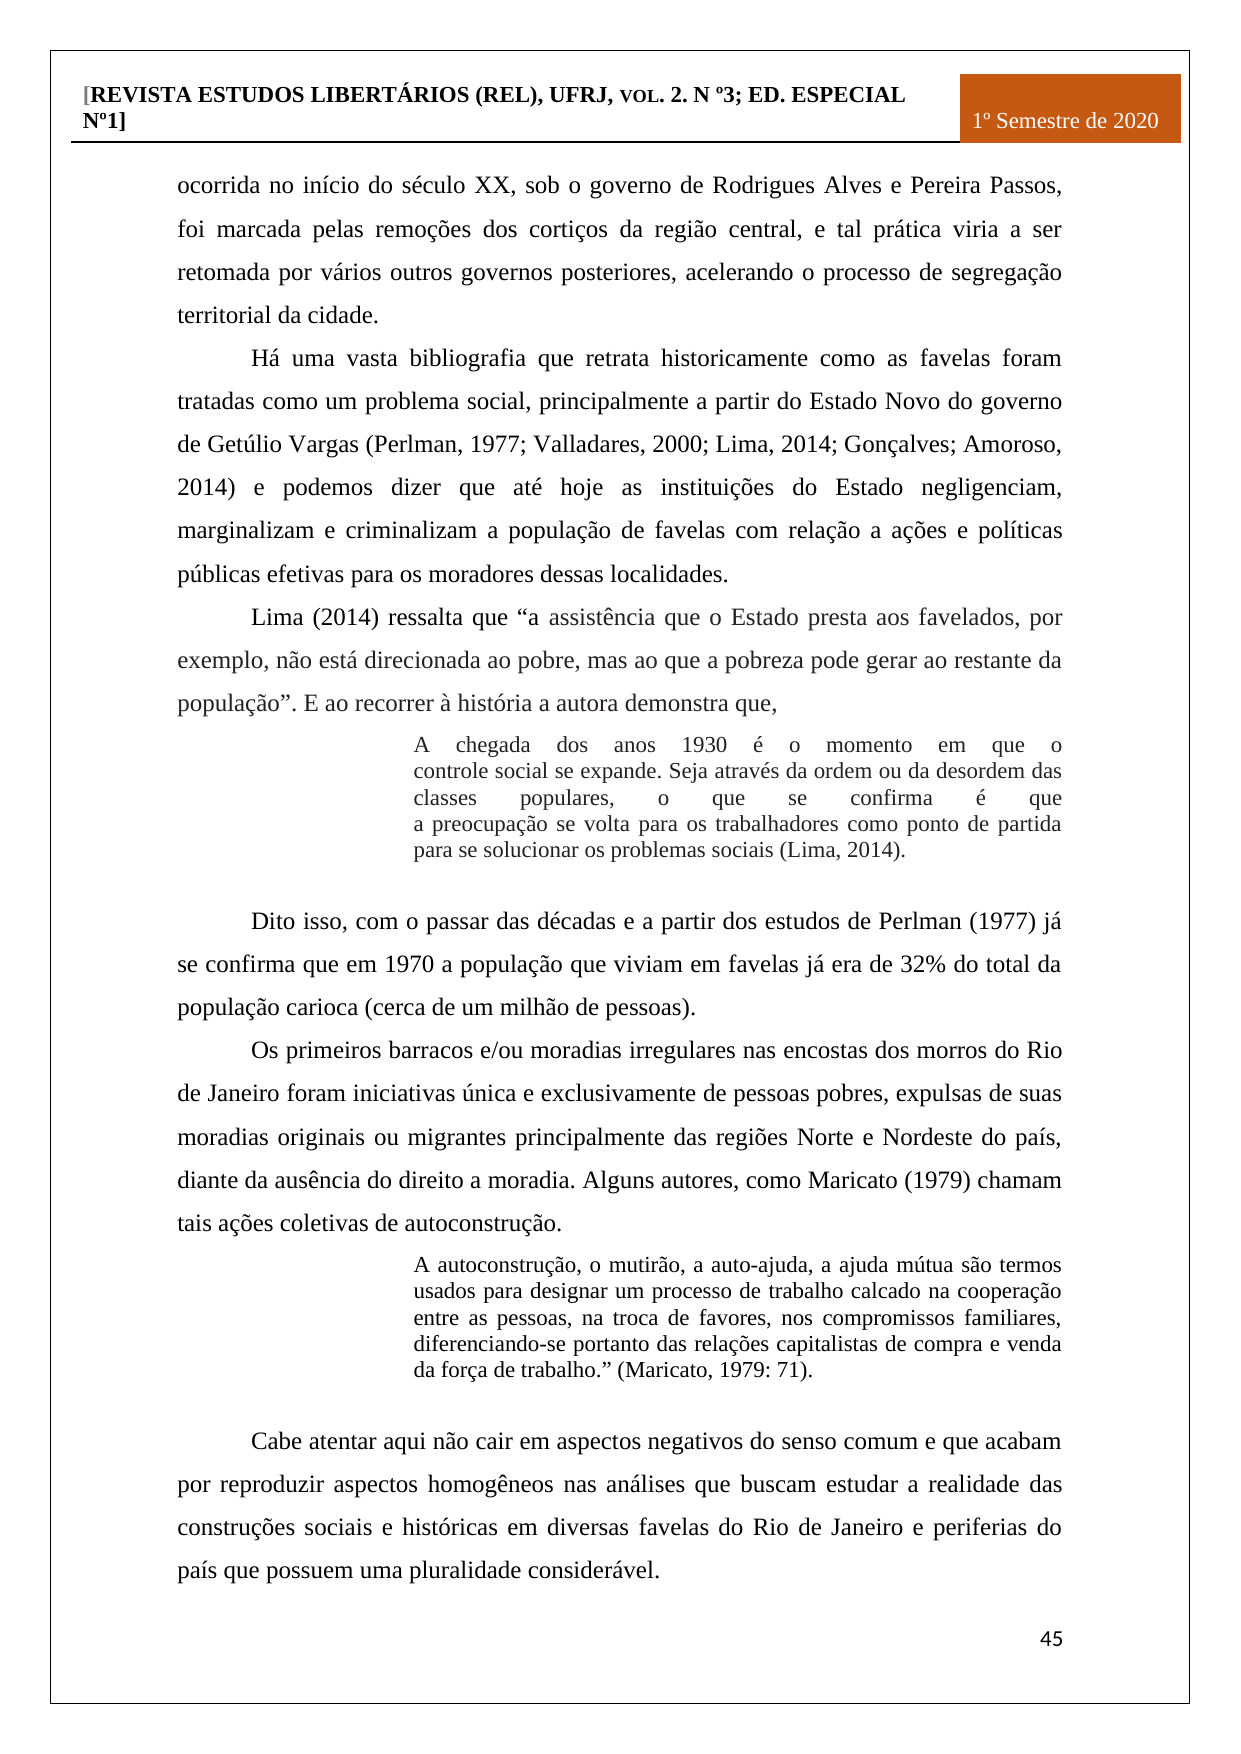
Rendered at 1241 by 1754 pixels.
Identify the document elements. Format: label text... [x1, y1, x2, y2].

text A chegada dos anos 1930 é o momento em que o controle social se expande. Seja através da ordem ou da desordem das classes populares, o que se confirma é que a preocupação se volta para os trabalhadores como ponto de partida para se solucionar os problemas sociais (Lima, 2014). [413, 731, 1063, 863]
text A autoconstrução, o mutirão, a auto-ajuda, a ajuda mútua são termos usados para designar um processo de trabalho calcado na cooperação entre as pessoas, na troca de favores, nos compromissos familiares, diferenciando-se portanto das relações capitalistas de compra e venda da força de trabalho.” (Maricato, 1979: 71). [413, 1251, 1063, 1383]
text Dito isso, com o passar das décadas e a partir dos estudos de Perlman (1977) já se confirma que em 1970 a população que viviam em favelas já era de 32% do total da população carioca (cerca de um milhão de pessoas). [177, 906, 1063, 1021]
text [177, 171, 1063, 329]
text Cabe atentar aqui não cair em aspectos negativos do senso comum e que acabam por reproduzir aspectos homogêneos nas análises que buscam estudar a realidade das construções sociais e históricas em diversas favelas do Rio de Janeiro e periferias do país que possuem uma pluralidade considerável. [177, 1426, 1063, 1584]
text Há uma vasta bibliografia que retrata historicamente como as favelas foram tratadas como um problema social, principalmente a partir do Estado Novo do governo de Getúlio Vargas (Perlman, 1977; Valladares, 2000; Lima, 2014; Gonçalves; Amoroso, 2014) e podemos dizer que até hoje as instituições do Estado negligenciam, marginalizam e criminalizam a população de favelas com relação a ações e políticas públicas efetivas para os moradores dessas localidades. [177, 343, 1063, 587]
text Os primeiros barracos e/ou moradias irregulares nas encostas dos morros do Rio de Janeiro foram iniciativas única e exclusivamente de pessoas pobres, expulsas de suas moradias originais ou migrantes principalmente das regiões Norte e Nordeste do país, diante da ausência do direito a moradia. Alguns autores, como Maricato (1979) chamam tais ações coletivas de autoconstrução. [177, 1035, 1063, 1237]
text Lima (2014) ressalta que “a assistência que o Estado presta aos favelados, por exemplo, não está direcionada ao pobre, mas ao que a pobreza pode gerar ao restante da população”. E ao recorrer à história a autora demonstra que, [177, 602, 1063, 717]
